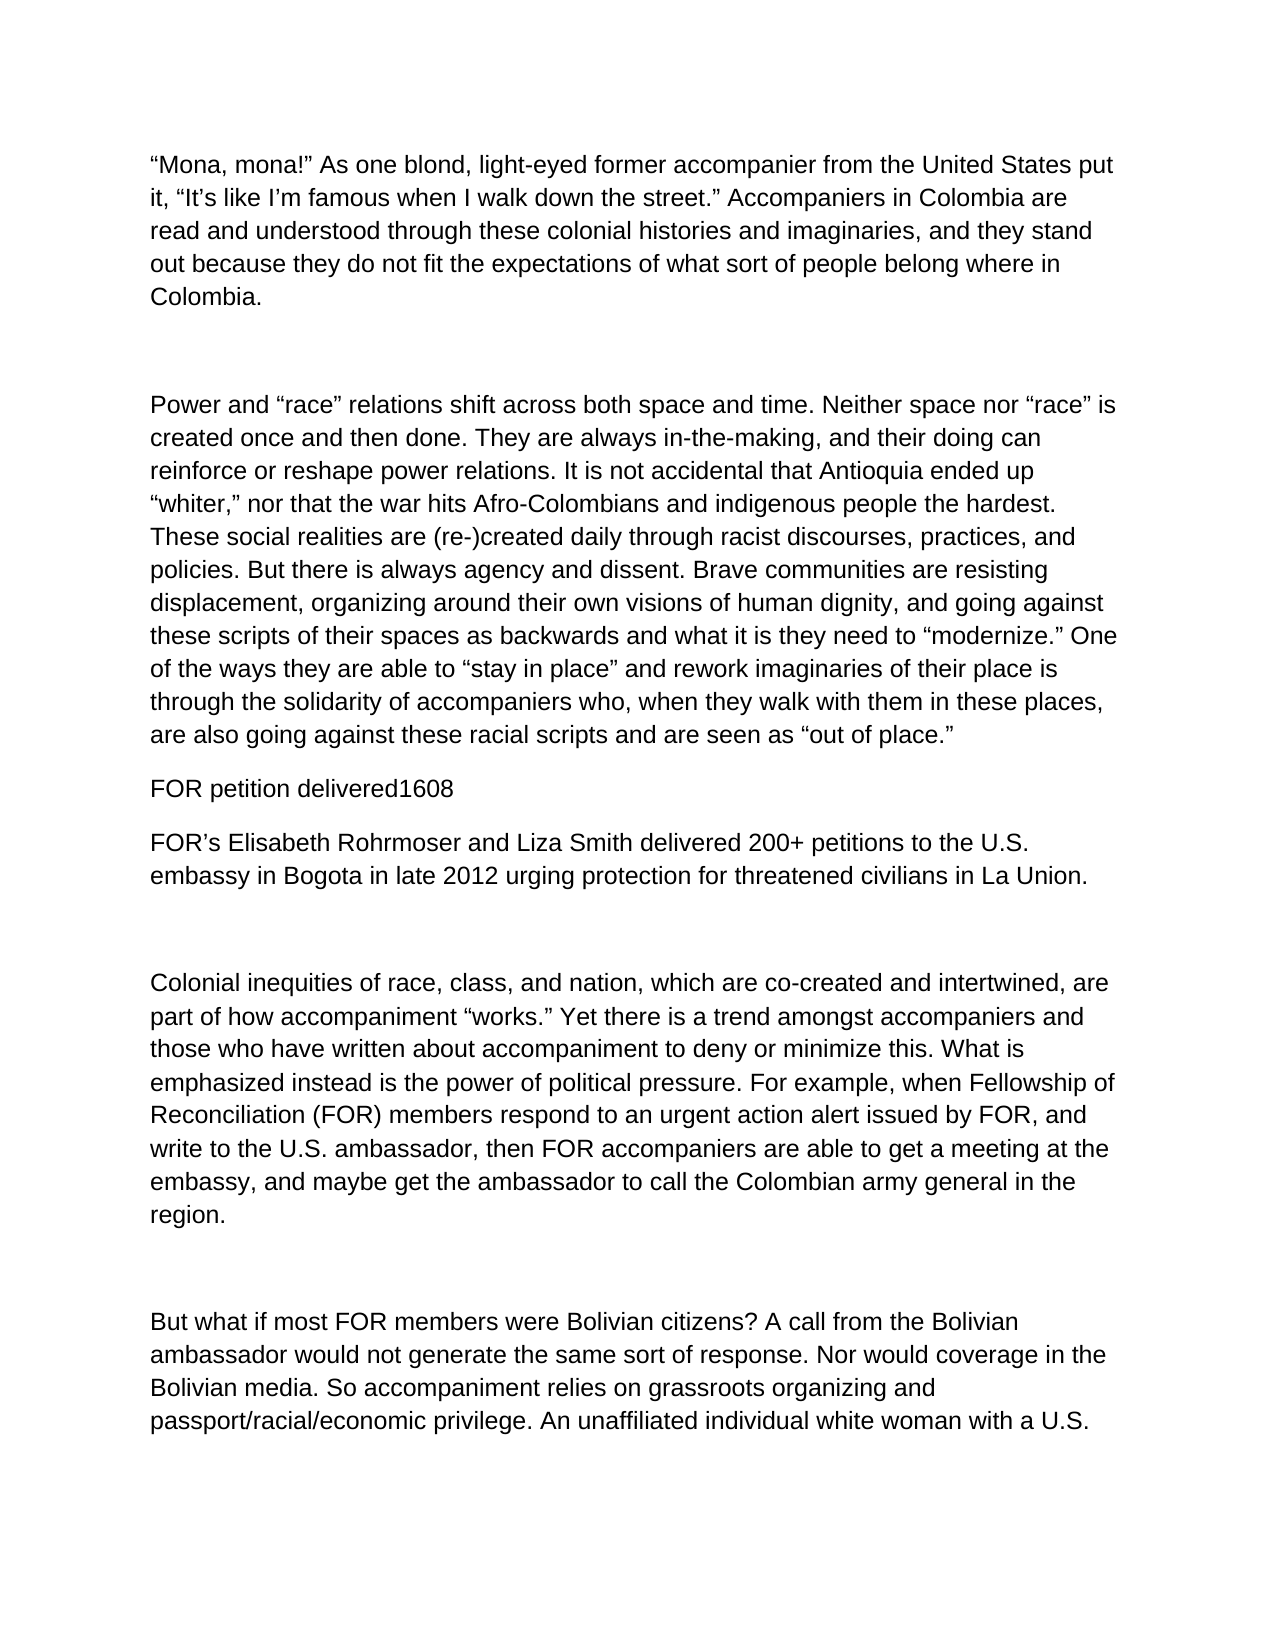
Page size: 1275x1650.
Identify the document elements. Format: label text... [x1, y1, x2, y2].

text FOR’s Elisabeth Rohrmoser and Liza Smith delivered 200+ petitions to the U.S. embassy in Bogota in late 2012 urging protection for threatened civilians in La Union. [150, 828, 1125, 889]
text FOR petition delivered1608 [150, 774, 1125, 803]
text “Mona, mona!” As one blond, light-eyed former accompanier from the United States put it, “It’s like I’m famous when I walk down the street.” Accompaniers in Colombia are read and understood through these colonial histories and imaginaries, and they stand out because they do not fit the expectations of what sort of people belong where in Colombia. [150, 150, 1125, 311]
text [150, 1307, 1125, 1435]
text Colonial inequities of race, class, and nation, which are co-created and intertwined, are part of how accompaniment “works.” Yet there is a trend amongst accompaniers and those who have written about accompaniment to deny or minimize this. What is emphasized instead is the power of political pressure. For example, when Fellowship of Reconciliation (FOR) members respond to an urgent action alert issued by FOR, and write to the U.S. ambassador, then FOR accompaniers are able to get a meeting at the embassy, and maybe get the ambassador to call the Colombian army general in the region. [150, 968, 1125, 1228]
text Power and “race” relations shift across both space and time. Neither space nor “race” is created once and then done. They are always in-the-making, and their doing can reinforce or reshape power relations. It is not accidental that Antioquia ended up “whiter,” nor that the war hits Afro-Colombians and indigenous people the hardest. These social realities are (re-)created daily through racist discourses, practices, and policies. But there is always agency and dissent. Brave communities are resisting displacement, organizing around their own visions of human dignity, and going against these scripts of their spaces as backwards and what it is they need to “modernize.” One of the ways they are able to “stay in place” and rework imaginaries of their place is through the solidarity of accompaniers who, when they walk with them in these places, are also going against these racial scripts and are seen as “out of place.” [150, 390, 1125, 749]
